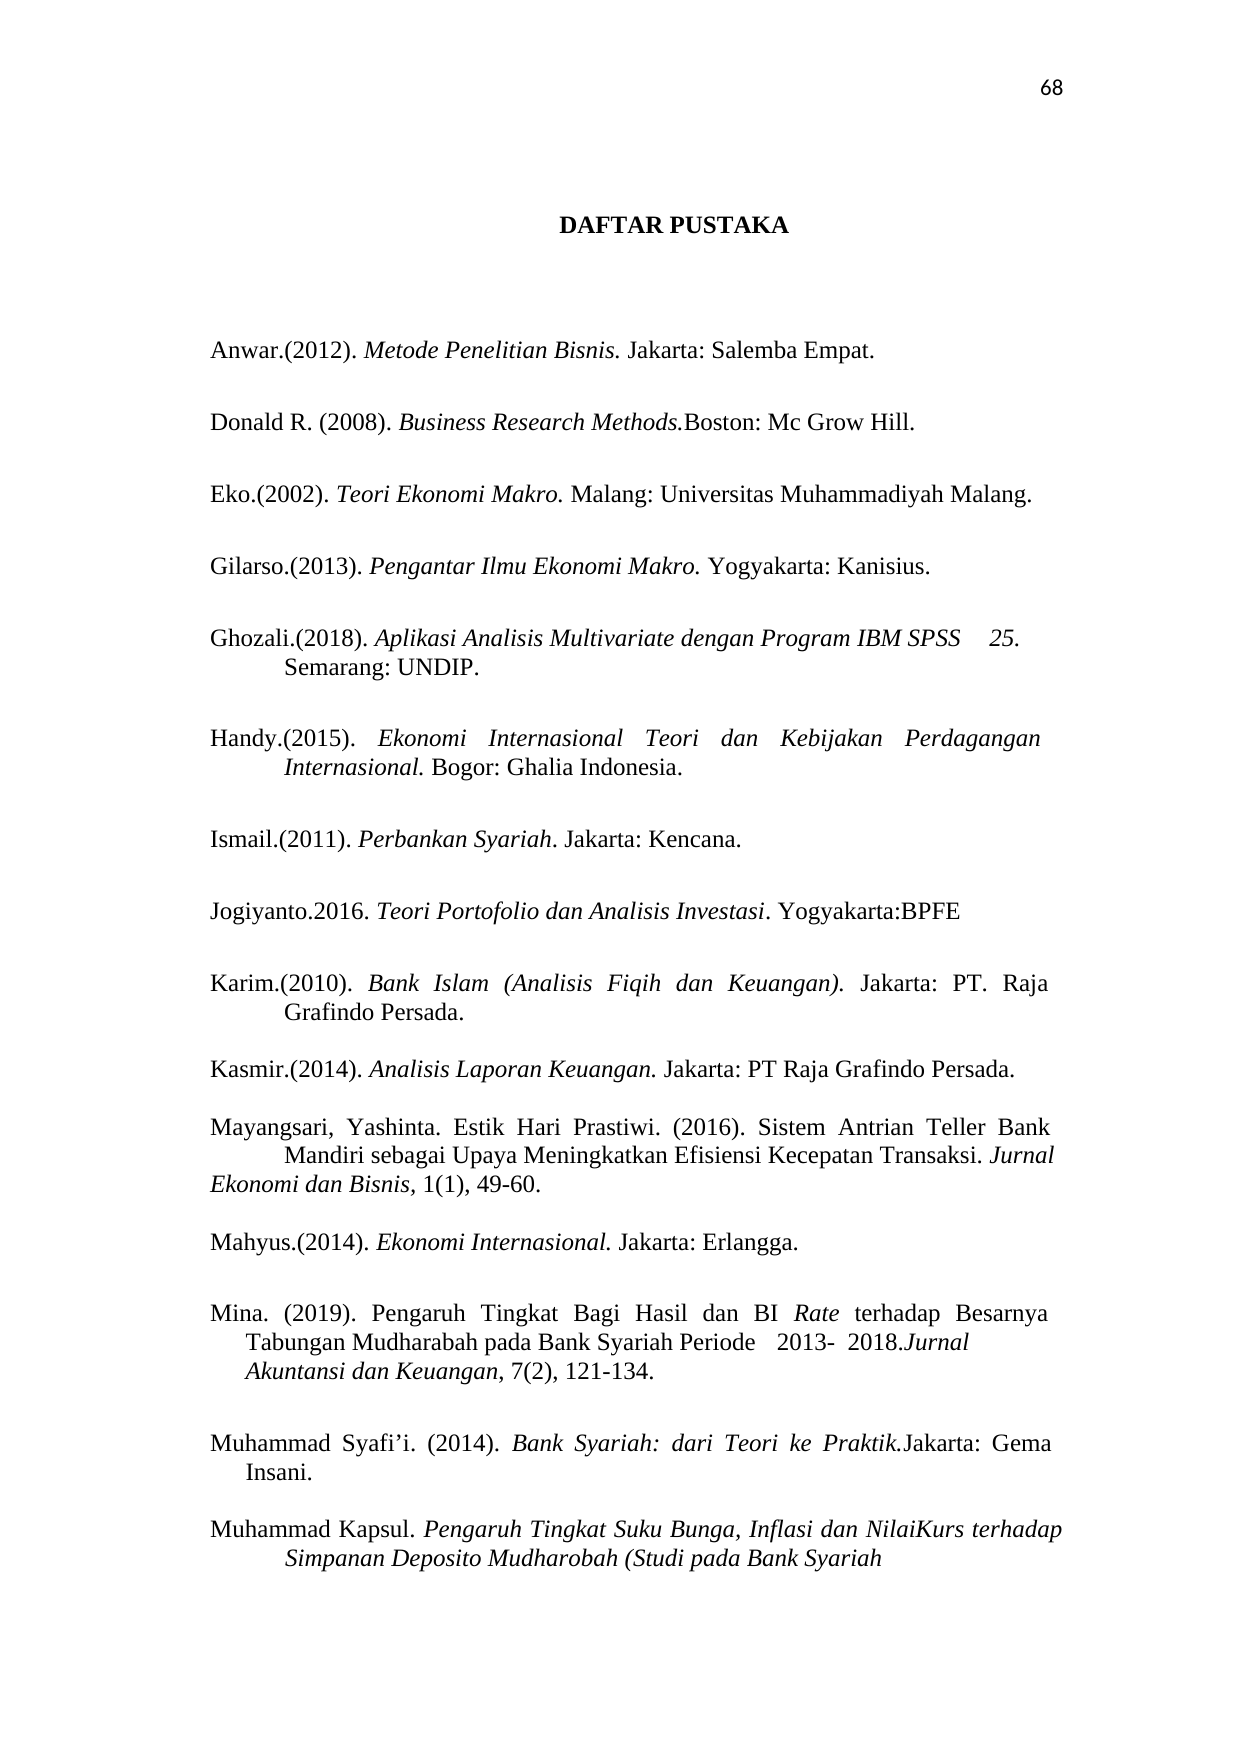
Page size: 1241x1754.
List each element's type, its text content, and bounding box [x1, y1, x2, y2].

text Muhammad Syafi’i. (2014). Bank Syariah: dari Teori ke Praktik.Jakarta: Gema Insani. [210, 1428, 1063, 1485]
text Ghozali.(2018). Aplikasi Analisis Multivariate dengan Program IBM SPSS 25. Semarang: UNDIP. [210, 623, 1063, 680]
text DAFTAR PUSTAKA [285, 210, 1063, 239]
text Karim.(2010). Bank Islam (Analisis Fiqih dan Keuangan). Jakarta: PT. Raja Grafindo Persada. [210, 968, 1063, 1025]
text Handy.(2015). Ekonomi Internasional Teori dan Kebijakan Perdagangan Internasional. Bogor: Ghalia Indonesia. [210, 723, 1063, 781]
text Mina. (2019). Pengaruh Tingkat Bagi Hasil dan BI Rate terhadap Besarnya Tabungan Mudharabah pada Bank Syariah Periode 2013- 2018.Jurnal Akuntansi dan Keuangan, 7(2), 121-134. [210, 1298, 1063, 1385]
text Eko.(2002). Teori Ekonomi Makro. Malang: Universitas Muhammadiyah Malang. [210, 479, 1063, 508]
text Gilarso.(2013). Pengantar Ilmu Ekonomi Makro. Yogyakarta: Kanisius. [210, 551, 1063, 580]
text Mayangsari, Yashinta. Estik Hari Prastiwi. (2016). Sistem Antrian Teller Bank Mandiri sebagai Upaya Meningkatkan Efisiensi Kecepatan Transaksi. Jurnal Ekonomi dan Bisnis, 1(1), 49-60. [210, 1112, 1063, 1198]
text Jogiyanto.2016. Teori Portofolio dan Analisis Investasi. Yogyakarta:BPFE [210, 896, 1063, 925]
text Ismail.(2011). Perbankan Syariah. Jakarta: Kencana. [210, 824, 1063, 853]
text Kasmir.(2014). Analisis Laporan Keuangan. Jakarta: PT Raja Grafindo Persada. [210, 1054, 1063, 1083]
text Anwar.(2012). Metode Penelitian Bisnis. Jakarta: Salemba Empat. [210, 335, 1063, 364]
text Donald R. (2008). Business Research Methods.Boston: Mc Grow Hill. [210, 407, 1063, 436]
text Mahyus.(2014). Ekonomi Internasional. Jakarta: Erlangga. [210, 1227, 1063, 1255]
text Muhammad Kapsul. Pengaruh Tingkat Suku Bunga, Inflasi dan NilaiKurs terhadap Simpanan Deposito Mudharobah (Studi pada Bank Syariah [210, 1514, 1063, 1572]
